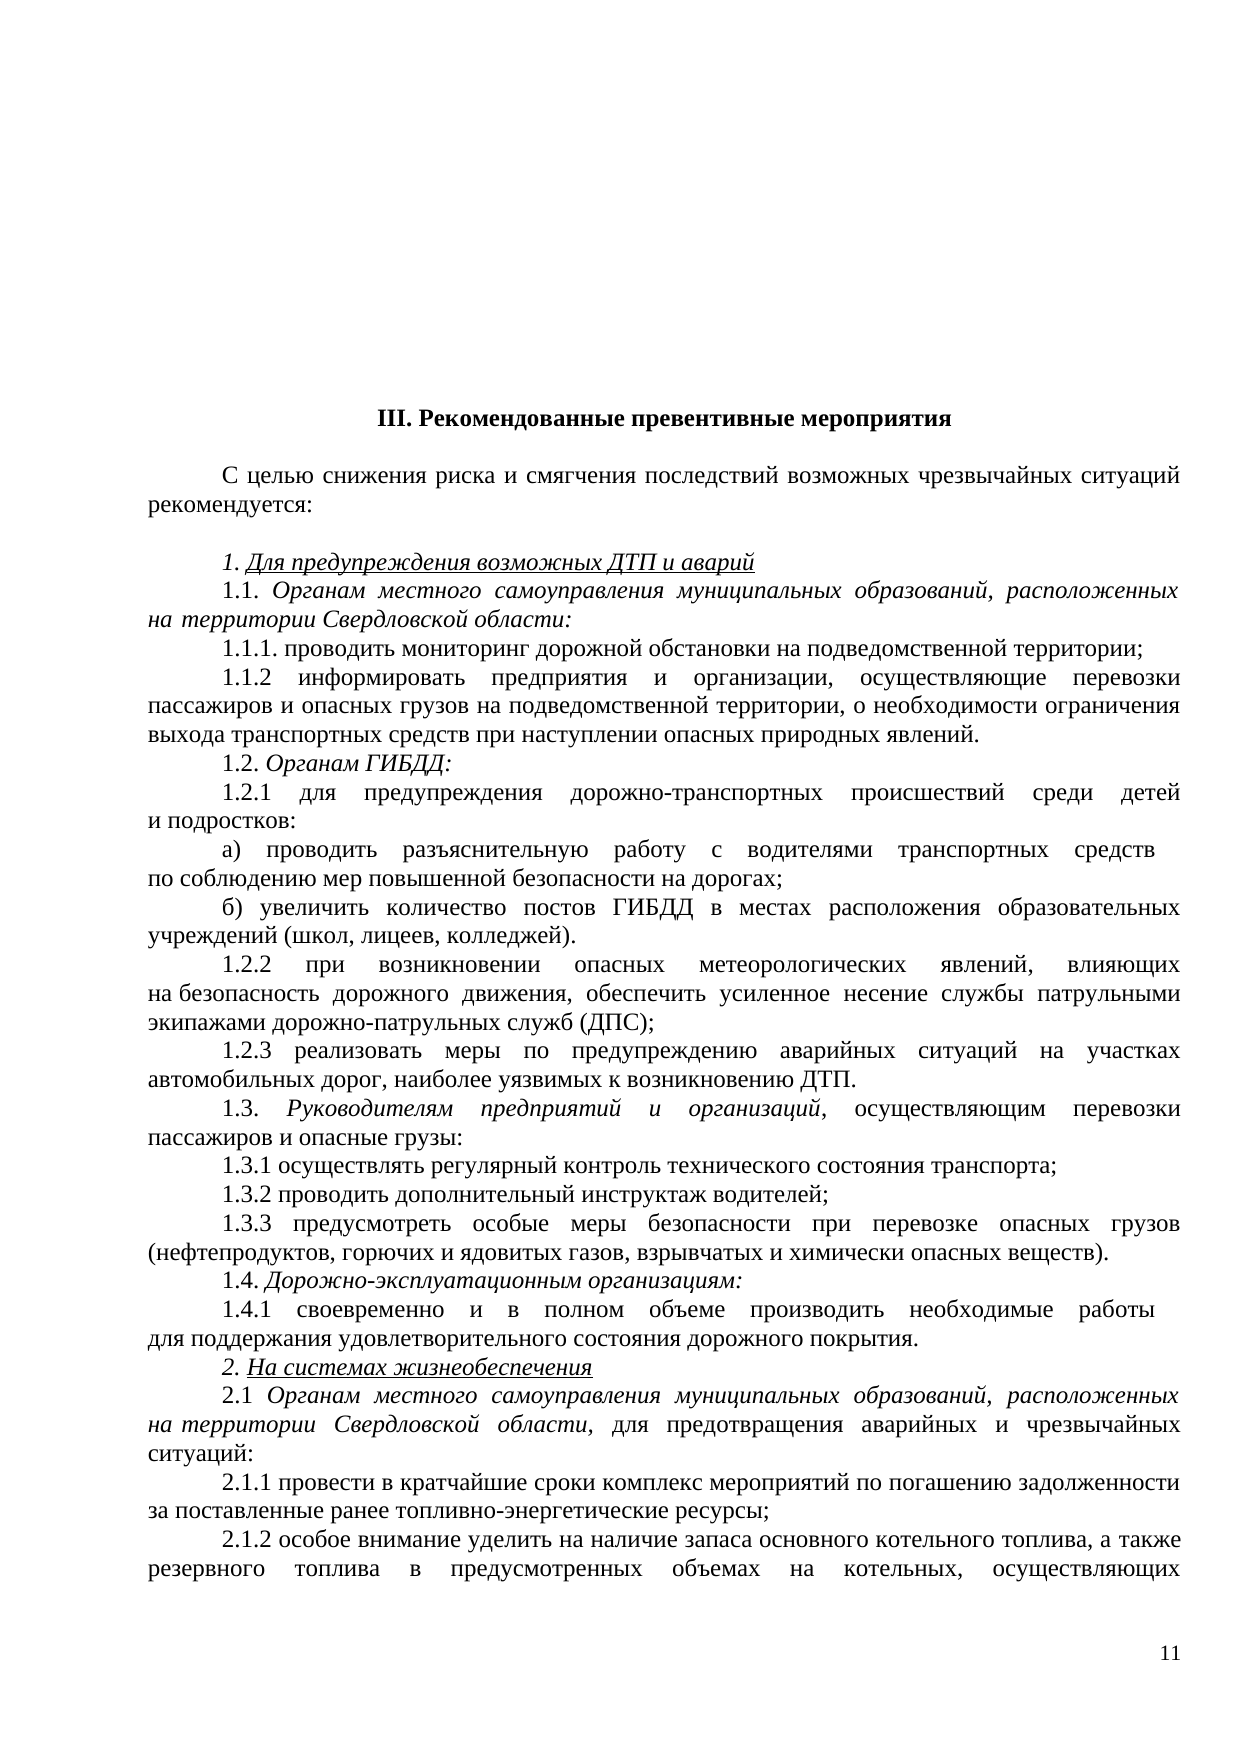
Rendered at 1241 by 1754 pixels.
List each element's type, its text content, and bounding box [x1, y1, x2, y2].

text 1.3.3 предусмотреть особые меры безопасности при перевозке опасных грузов (нефтепродуктов, горючих и ядовитых газов, взрывчатых и химически опасных веществ). [148, 1208, 1181, 1266]
text 1.2.3 реализовать меры по предупреждению аварийных ситуаций на участках автомобильных дорог, наиболее уязвимых к возникновению ДТП. [148, 1036, 1181, 1093]
text 1.2.2 при возникновении опасных метеорологических явлений, влияющих на безопасность дорожного движения, обеспечить усиленное несение службы патрульными экипажами дорожно-патрульных служб (ДПС); [148, 949, 1181, 1036]
text 1.1.1. проводить мониторинг дорожной обстановки на подведомственной территории; [148, 633, 1181, 662]
text б) увеличить количество постов ГИБДД в местах расположения образовательных учреждений (школ, лицеев, колледжей). [148, 892, 1181, 949]
text III. Рекомендованные превентивные мероприятия [148, 403, 1181, 432]
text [148, 1524, 1181, 1582]
text 1.1.2 информировать предприятия и организации, осуществляющие перевозки пассажиров и опасных грузов на подведомственной территории, о необходимости ограничения выхода транспортных средств при наступлении опасных природных явлений. [148, 662, 1181, 748]
text 1.3.1 осуществлять регулярный контроль технического состояния транспорта; [148, 1151, 1181, 1179]
text 1. Для предупреждения возможных ДТП и аварий [148, 547, 1181, 576]
text 1.2. Органам ГИБДД: [148, 748, 1181, 777]
text а) проводить разъяснительную работу с водителями транспортных средств по соблюдению мер повышенной безопасности на дорогах; [148, 834, 1181, 892]
text 2. На системах жизнеобеспечения [148, 1352, 1181, 1381]
text 2.1.1 провести в кратчайшие сроки комплекс мероприятий по погашению задолженности за поставленные ранее топливно-энергетические ресурсы; [148, 1467, 1181, 1524]
text 1.1. Органам местного самоуправления муниципальных образований, расположенных на территории Свердловской области: [148, 576, 1181, 633]
text 1.3. Руководителям предприятий и организаций, осуществляющим перевозки пассажиров и опасные грузы: [148, 1093, 1181, 1151]
text С целью снижения риска и смягчения последствий возможных чрезвычайных ситуаций рекомендуется: [148, 461, 1181, 518]
text 1.3.2 проводить дополнительный инструктаж водителей; [148, 1179, 1181, 1208]
text 1.2.1 для предупреждения дорожно-транспортных происшествий среди детей и подростков: [148, 777, 1181, 834]
text 1.4. Дорожно-эксплуатационным организациям: [148, 1266, 1181, 1294]
text 2.1 Органам местного самоуправления муниципальных образований, расположенных на территории Свердловской области, для предотвращения аварийных и чрезвычайных ситуаций: [148, 1381, 1181, 1467]
text 1.4.1 своевременно и в полном объеме производить необходимые работы для поддержания удовлетворительного состояния дорожного покрытия. [148, 1294, 1181, 1352]
